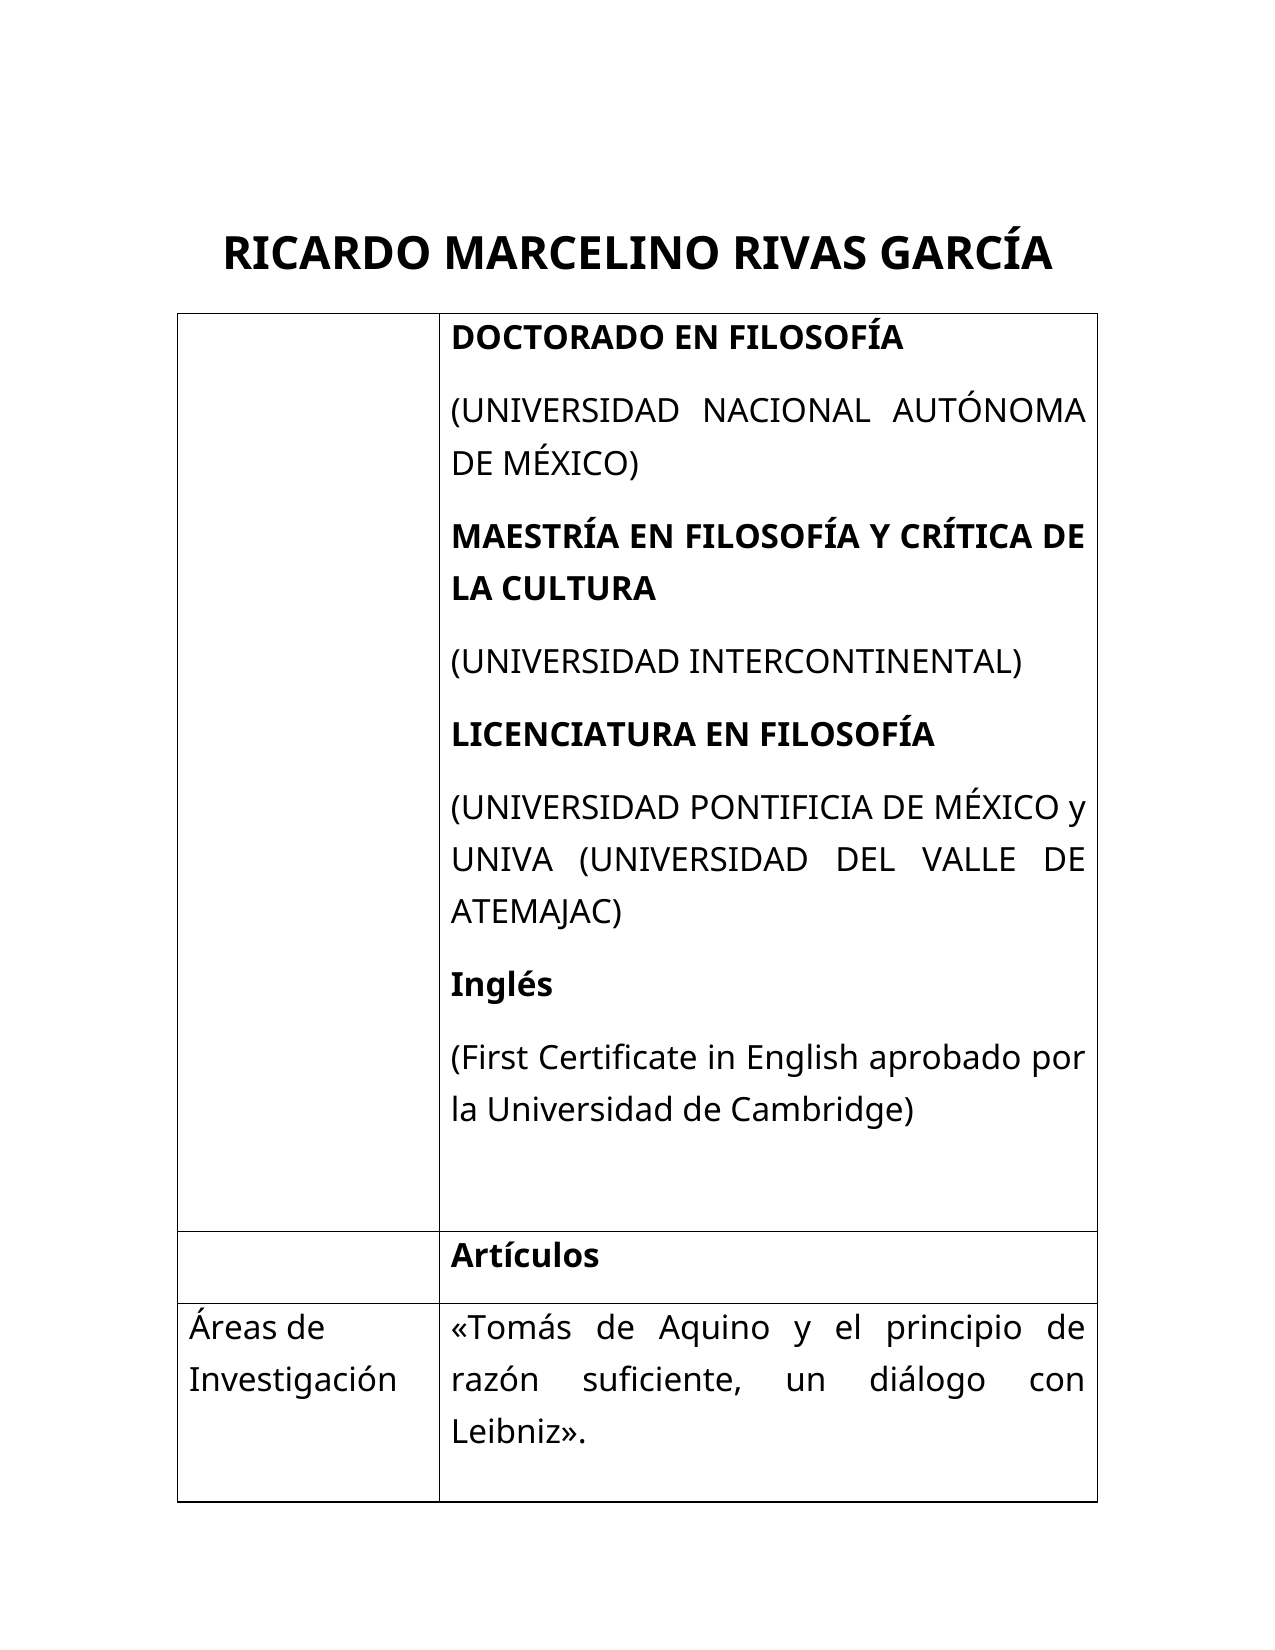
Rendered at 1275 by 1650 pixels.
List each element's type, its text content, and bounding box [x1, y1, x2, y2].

table_cell Artículos [440, 1232, 1097, 1302]
table_header [178, 314, 439, 1231]
text RICARDO MARCELINO RIVAS GARCÍA [177, 221, 1098, 283]
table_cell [440, 1304, 1097, 1501]
table_cell [178, 1232, 439, 1302]
table_header DOCTORADO EN FILOSOFÍA (UNIVERSIDAD NACIONAL AUTÓNOMA DE MÉXICO) MAESTRÍA EN FILOSOFÍA Y CRÍTICA DE LA CULTURA (UNIVERSIDAD INTERCONTINENTAL) LICENCIATURA EN FILOSOFÍA (UNIVERSIDAD PONTIFICIA DE MÉXICO y UNIVA (UNIVERSIDAD DEL VALLE DE ATEMAJAC) Inglés (First Certificate in English aprobado por la Universidad de Cambridge) [440, 314, 1097, 1231]
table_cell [178, 1304, 439, 1501]
